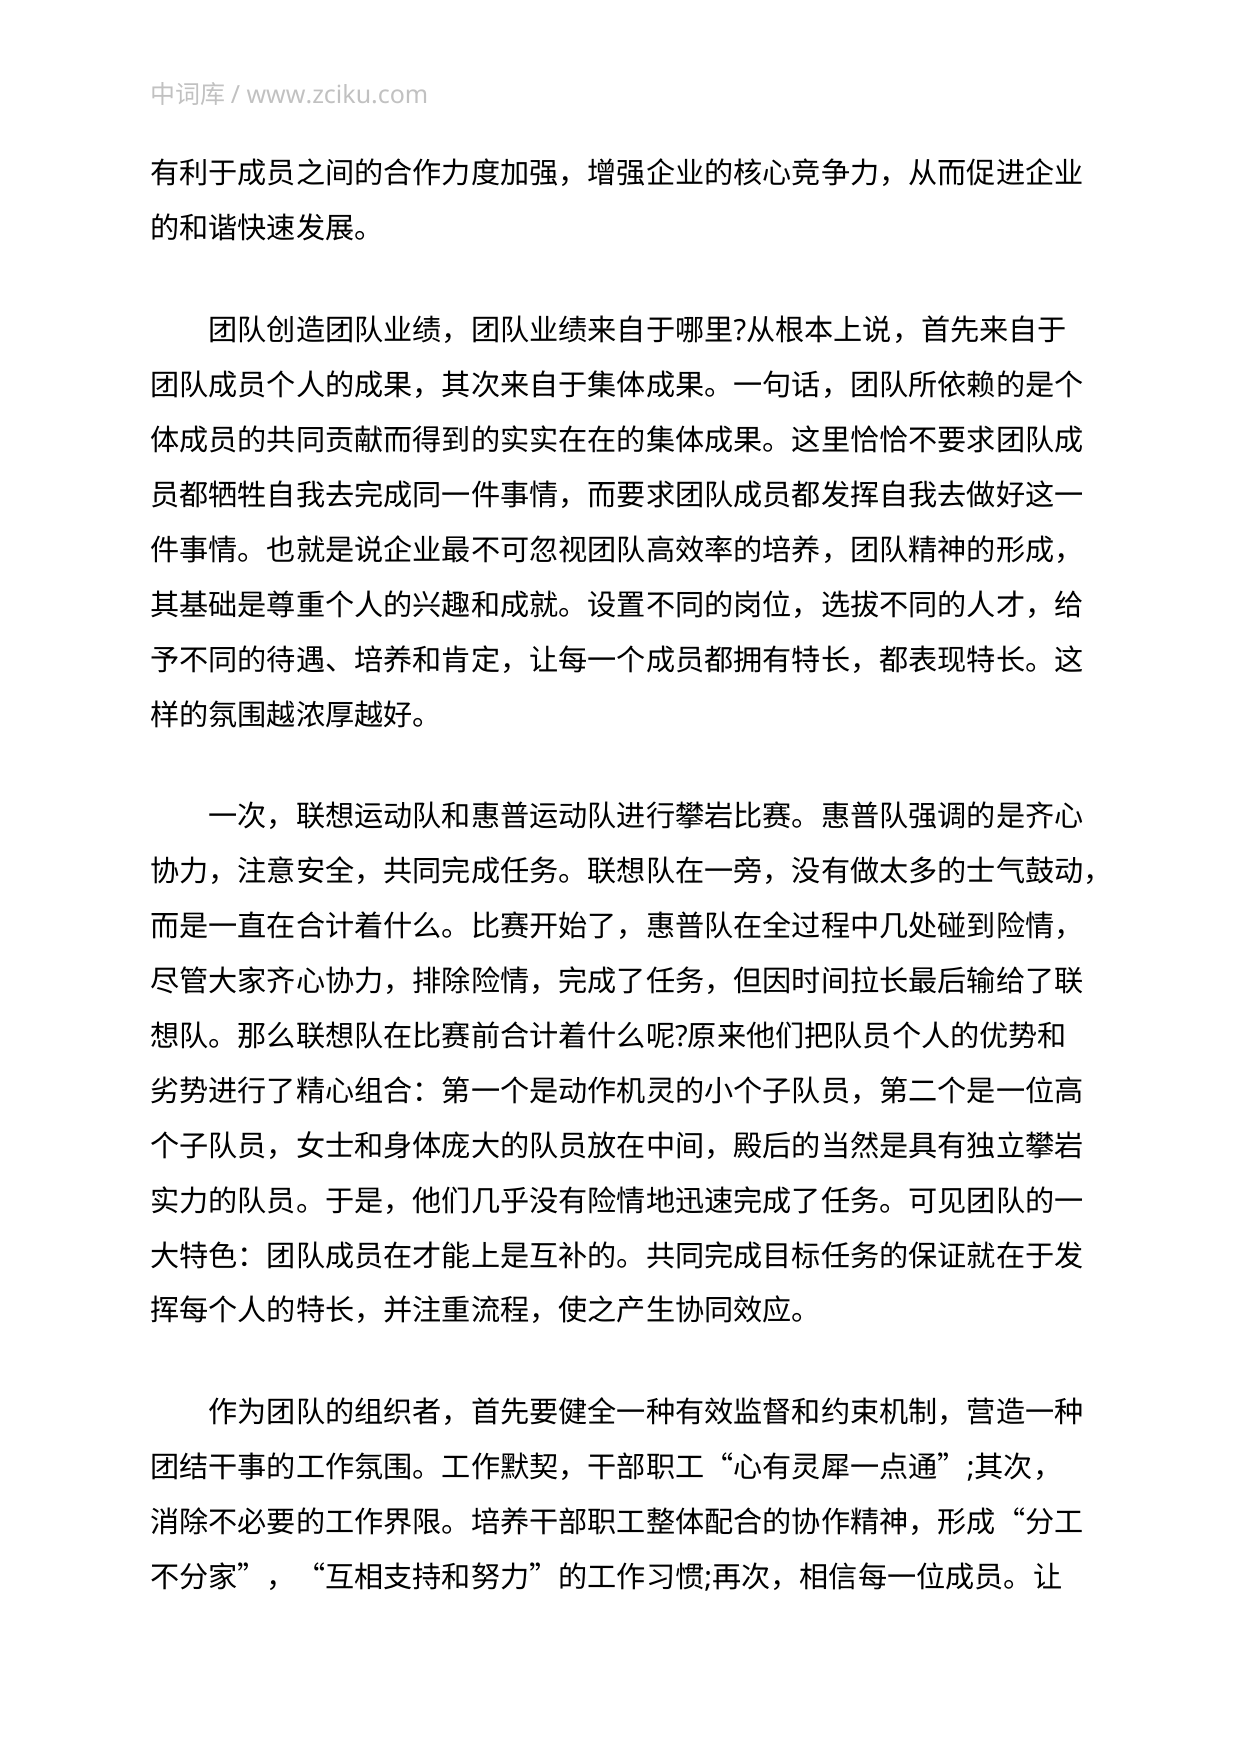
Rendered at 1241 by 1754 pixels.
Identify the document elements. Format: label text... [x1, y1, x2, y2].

text 团队创造团队业绩，团队业绩来自于哪里?从根本上说，首先来自于团队成员个人的成果，其次来自于集体成果。一句话，团队所依赖的是个体成员的共同贡献而得到的实实在在的集体成果。这里恰恰不要求团队成员都牺牲自我去完成同一件事情，而要求团队成员都发挥自我去做好这一件事情。也就是说企业最不可忽视团队高效率的培养，团队精神的形成，其基础是尊重个人的兴趣和成就。设置不同的岗位，选拔不同的人才，给予不同的待遇、培养和肯定，让每一个成员都拥有特长，都表现特长。这样的氛围越浓厚越好。 [150, 307, 1090, 733]
text 一次，联想运动队和惠普运动队进行攀岩比赛。惠普队强调的是齐心协力，注意安全，共同完成任务。联想队在一旁，没有做太多的士气鼓动，而是一直在合计着什么。比赛开始了，惠普队在全过程中几处碰到险情，尽管大家齐心协力，排除险情，完成了任务，但因时间拉长最后输给了联想队。那么联想队在比赛前合计着什么呢?原来他们把队员个人的优势和劣势进行了精心组合：第一个是动作机灵的小个子队员，第二个是一位高个子队员，女士和身体庞大的队员放在中间，殿后的当然是具有独立攀岩实力的队员。于是，他们几乎没有险情地迅速完成了任务。可见团队的一大特色：团队成员在才能上是互补的。共同完成目标任务的保证就在于发挥每个人的特长，并注重流程，使之产生协同效应。 [150, 793, 1090, 1329]
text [150, 1389, 1090, 1596]
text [150, 150, 1090, 247]
